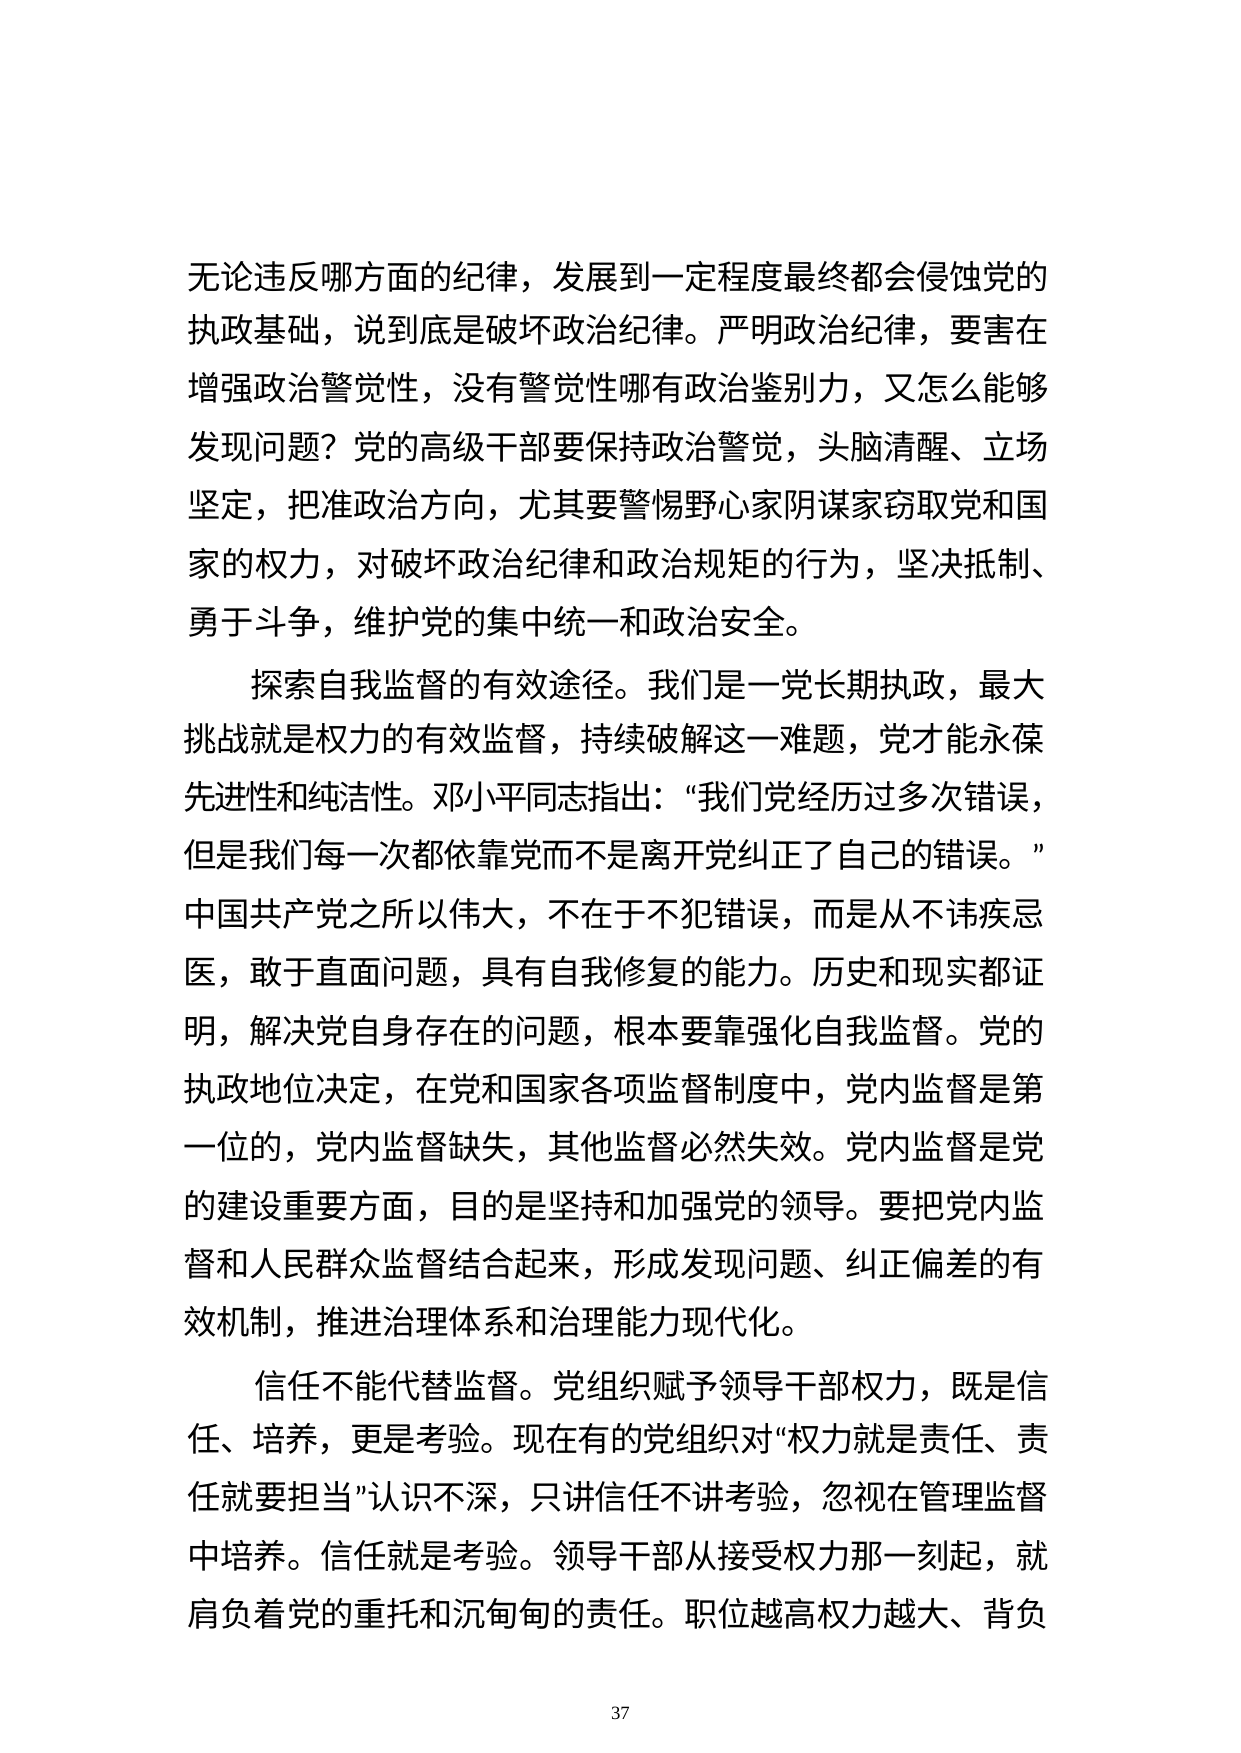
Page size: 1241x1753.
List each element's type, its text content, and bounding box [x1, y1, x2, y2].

text 的建设重要方面，目的是坚持和加强党的领导。要把党内监 [183, 1171, 1240, 1230]
text 无论违反哪方面的纪律，发展到一定程度最终都会侵蚀党的 [187, 262, 1202, 296]
text 任就要担当”认识不深，只讲信任不讲考验，忽视在管理监督 [187, 1463, 1206, 1521]
text 坚定，把准政治方向，尤其要警惕野心家阴谋家窃取党和国 [187, 471, 1202, 529]
text 肩负着党的重托和沉甸甸的责任。职位越高权力越大、背负 [187, 1580, 1206, 1638]
text 医，敢于直面问题，具有自我修复的能力。历史和现实都证 [183, 938, 1240, 996]
text 家的权力，对破坏政治纪律和政治规矩的行为，坚决抵制、 [187, 529, 1202, 588]
text 中培养。信任就是考验。领导干部从接受权力那一刻起，就 [187, 1521, 1206, 1580]
text 但是我们每一次都依靠党而不是离开党纠正了自己的错误。” [183, 821, 1240, 880]
text 发现问题？党的高级干部要保持政治警觉，头脑清醒、立场 [187, 412, 1202, 471]
text 任、培养，更是考验。现在有的党组织对“权力就是责任、责 [187, 1405, 1206, 1463]
text 增强政治警觉性，没有警觉性哪有政治鉴别力，又怎么能够 [187, 354, 1202, 412]
text 明，解决党自身存在的问题，根本要靠强化自我监督。党的 [183, 996, 1240, 1055]
text 执政地位决定，在党和国家各项监督制度中，党内监督是第 [183, 1055, 1240, 1113]
text 督和人民群众监督结合起来，形成发现问题、纠正偏差的有 [183, 1230, 1240, 1288]
text 探索自我监督的有效途径。我们是一党长期执政，最大 [250, 671, 1240, 704]
text 中国共产党之所以伟大，不在于不犯错误，而是从不讳疾忌 [183, 880, 1240, 938]
text 一位的，党内监督缺失，其他监督必然失效。党内监督是党 [183, 1113, 1240, 1171]
text 执政基础，说到底是破坏政治纪律。严明政治纪律，要害在 [187, 296, 1202, 354]
text 37 [611, 1703, 658, 1724]
text 勇于斗争，维护党的集中统一和政治安全。 [187, 588, 1202, 646]
text 挑战就是权力的有效监督，持续破解这一难题，党才能永葆 [183, 704, 1240, 763]
text 效机制，推进治理体系和治理能力现代化。 [183, 1288, 1240, 1346]
text 先进性和纯洁性。邓小平同志指出：“我们党经历过多次错误， [183, 763, 1240, 821]
text 信任不能代替监督。党组织赋予领导干部权力，既是信 [254, 1371, 1206, 1405]
